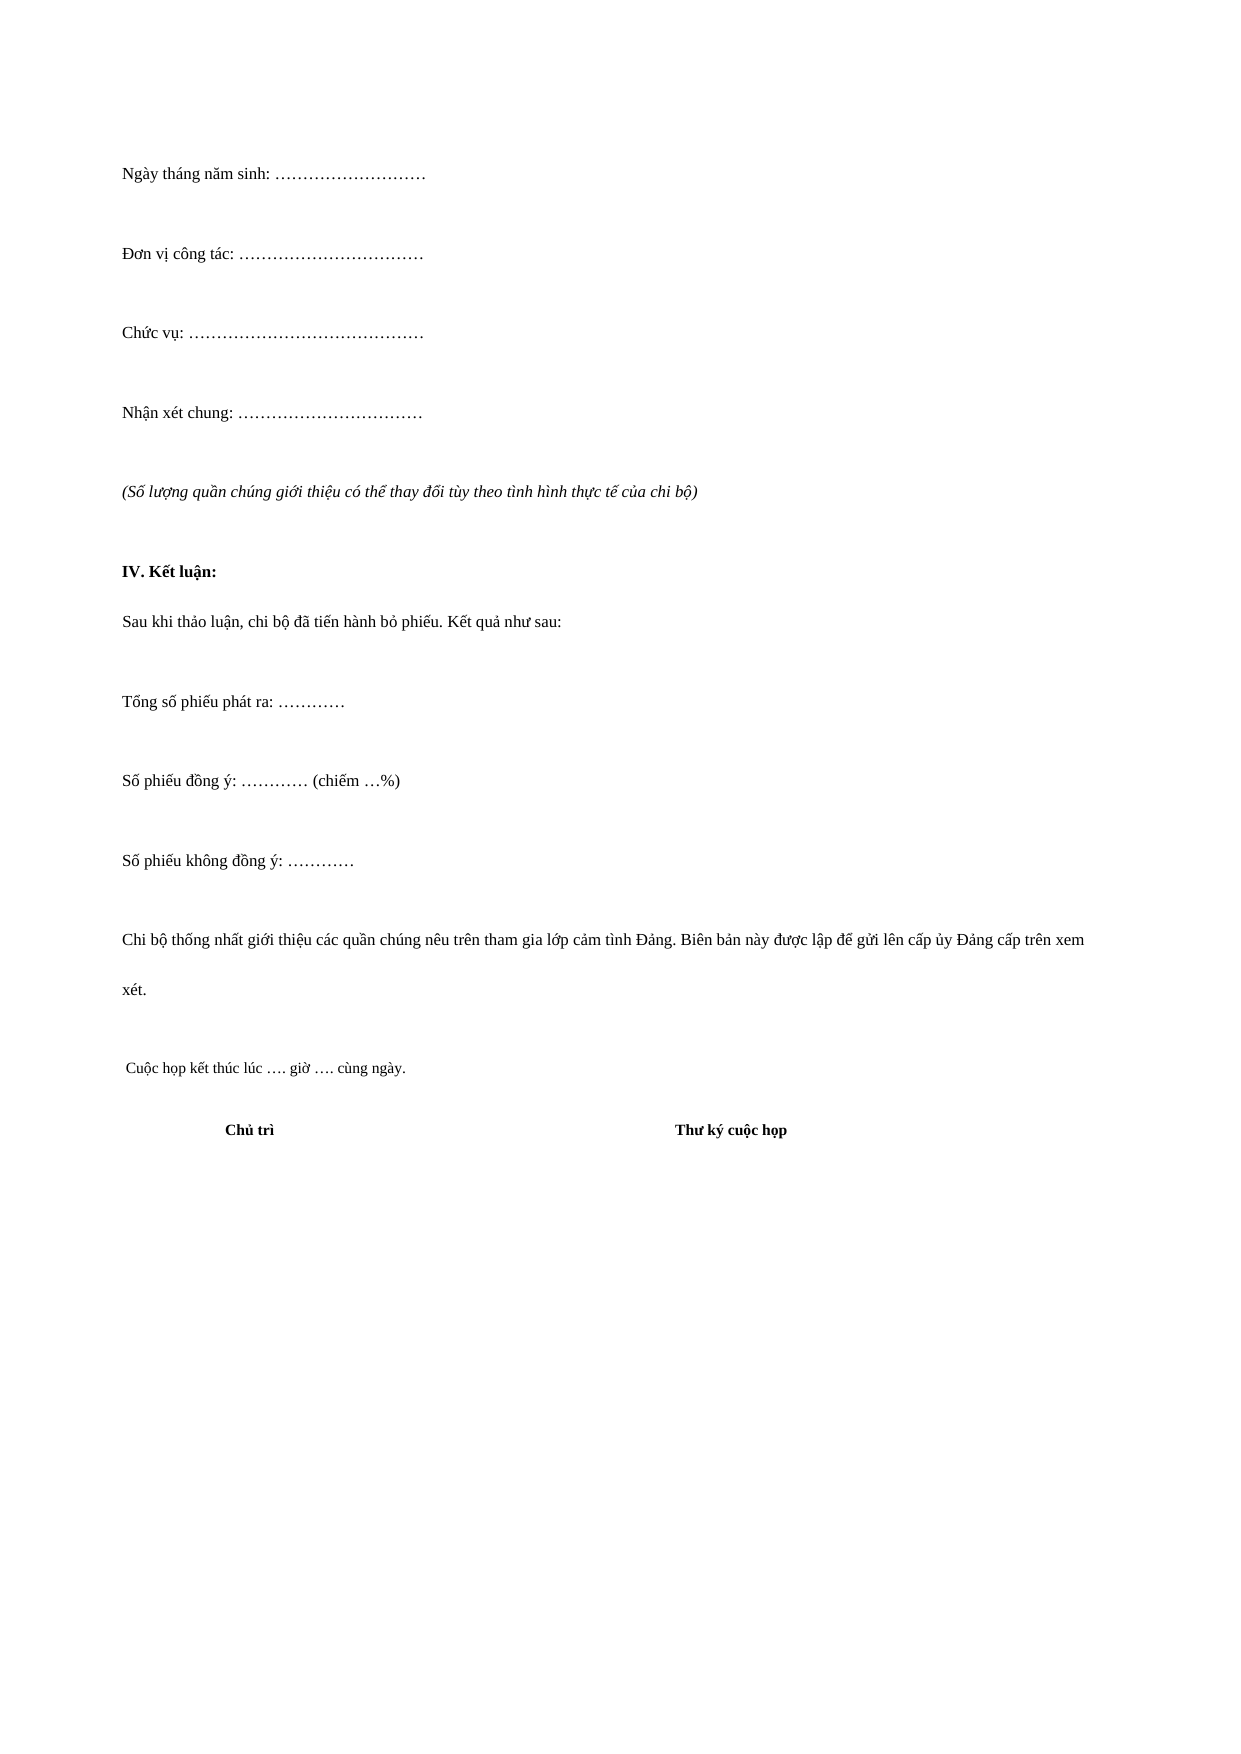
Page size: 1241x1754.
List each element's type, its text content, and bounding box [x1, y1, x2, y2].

text Ngày tháng năm sinh: ……………………… [122, 150, 1090, 183]
text Số phiếu không đồng ý: ………… [122, 836, 1090, 870]
text (Số lượng quần chúng giới thiệu có thể thay đổi tùy theo tình hình thực tế của chi bộ) [122, 468, 1090, 501]
text Cuộc họp kết thúc lúc …. giờ …. cùng ngày. [122, 1045, 1090, 1077]
text Đơn vị công tác: …………………………… [122, 229, 1090, 263]
text Số phiếu đồng ý: ………… (chiếm …%) [122, 757, 1090, 790]
text Tổng số phiếu phát ra: ………… [122, 677, 1090, 711]
text Chức vụ: …………………………………… [122, 309, 1090, 342]
text IV. Kết luận: Sau khi thảo luận, chi bộ đã tiến hành bỏ phiếu. Kết quả như sau: [122, 547, 1090, 631]
text Chi bộ thống nhất giới thiệu các quần chúng nêu trên tham gia lớp cảm tình Đảng. Biên bản này được lập để gửi lên cấp ủy Đảng cấp trên xem xét. [122, 916, 1090, 999]
text Nhận xét chung: …………………………… [122, 388, 1090, 422]
text Chủ trì Thư ký cuộc họp [150, 1108, 1090, 1139]
